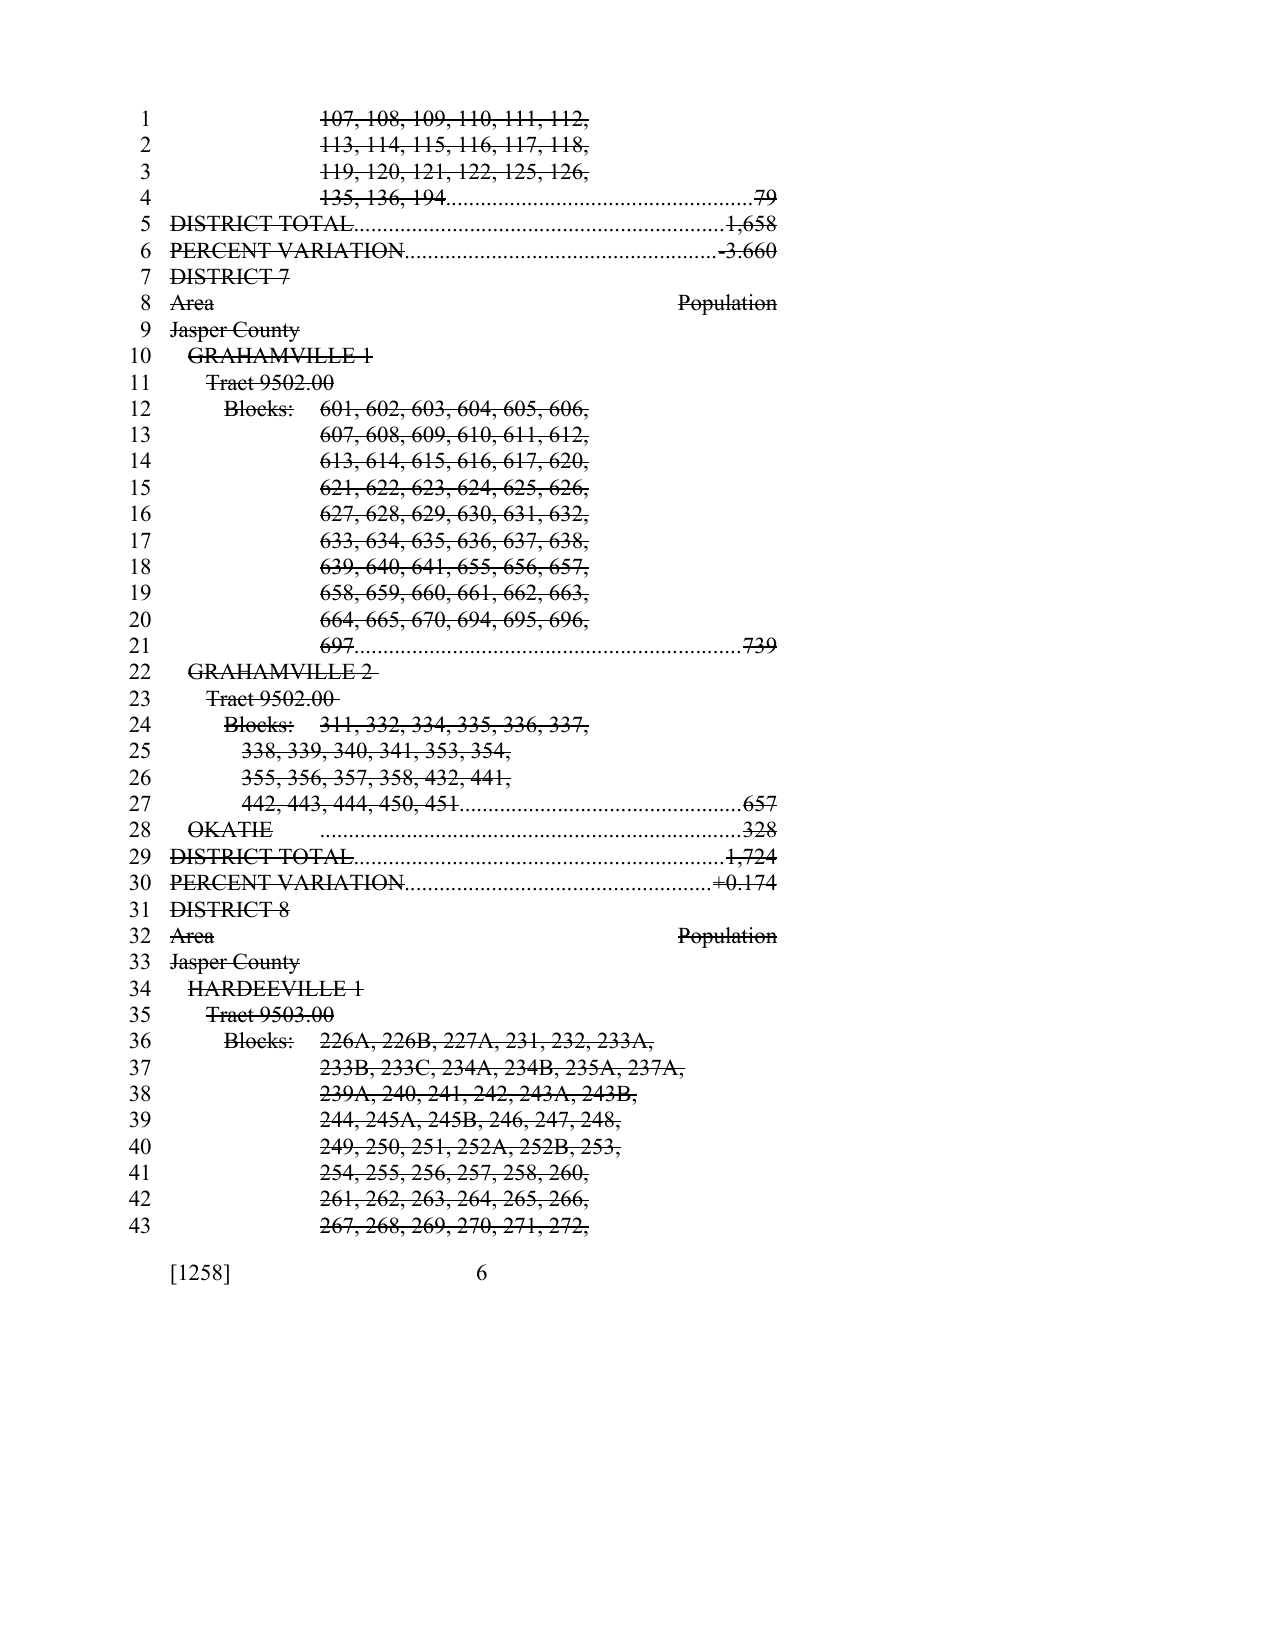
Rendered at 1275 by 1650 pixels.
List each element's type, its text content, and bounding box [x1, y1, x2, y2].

text 664, 665, 670, 694, 695, 696, [169, 606, 787, 632]
text 607, 608, 609, 610, 611, 612, [169, 421, 787, 448]
text 233B, 233C, 234A, 234B, 235A, 237A, [169, 1054, 787, 1080]
text 627, 628, 629, 630, 631, 632, [169, 500, 787, 527]
text 135, 136, 194 79 [169, 184, 787, 210]
text Jasper County [169, 316, 787, 342]
text DISTRICT TOTAL 1,658 [169, 210, 787, 237]
text DISTRICT 7 [169, 263, 787, 289]
text 442, 443, 444, 450, 451 657 [169, 790, 787, 817]
text 633, 634, 635, 636, 637, 638, [169, 527, 787, 553]
text Area Population [169, 289, 787, 316]
text 267, 268, 269, 270, 271, 272, [169, 1212, 787, 1238]
text PERCENT VARIATION +0.174 [169, 869, 787, 896]
text 697 739 [169, 632, 787, 658]
text GRAHAMVILLE 2 [169, 658, 787, 685]
text HARDEEVILLE 1 [169, 975, 787, 1001]
text Blocks: 311, 332, 334, 335, 336, 337, [169, 711, 787, 737]
text 355, 356, 357, 358, 432, 441, [169, 764, 787, 790]
text 658, 659, 660, 661, 662, 663, [169, 579, 787, 606]
text 639, 640, 641, 655, 656, 657, [169, 553, 787, 579]
text OKATIE 328 [169, 817, 787, 843]
text Blocks: 226A, 226B, 227A, 231, 232, 233A, [169, 1027, 787, 1054]
text 338, 339, 340, 341, 353, 354, [169, 737, 787, 764]
text 249, 250, 251, 252A, 252B, 253, [169, 1133, 787, 1159]
text 244, 245A, 245B, 246, 247, 248, [169, 1106, 787, 1133]
text 613, 614, 615, 616, 617, 620, [169, 448, 787, 474]
text 107, 108, 109, 110, 111, 112, [169, 105, 787, 131]
text Tract 9503.00 [169, 1001, 787, 1027]
text 119, 120, 121, 122, 125, 126, [169, 158, 787, 184]
text Tract 9502.00 [169, 368, 787, 395]
text Area Population [169, 922, 787, 948]
text PERCENT VARIATION -3.660 [169, 237, 787, 263]
text 621, 622, 623, 624, 625, 626, [169, 474, 787, 500]
text 239A, 240, 241, 242, 243A, 243B, [169, 1080, 787, 1106]
text DISTRICT TOTAL 1,724 [169, 843, 787, 869]
text GRAHAMVILLE 1 [169, 342, 787, 368]
text 254, 255, 256, 257, 258, 260, [169, 1159, 787, 1186]
text 261, 262, 263, 264, 265, 266, [169, 1186, 787, 1212]
text Blocks: 601, 602, 603, 604, 605, 606, [169, 395, 787, 421]
text Jasper County [169, 948, 787, 975]
text Tract 9502.00 [169, 685, 787, 711]
text 113, 114, 115, 116, 117, 118, [169, 131, 787, 158]
text DISTRICT 8 [169, 896, 787, 922]
